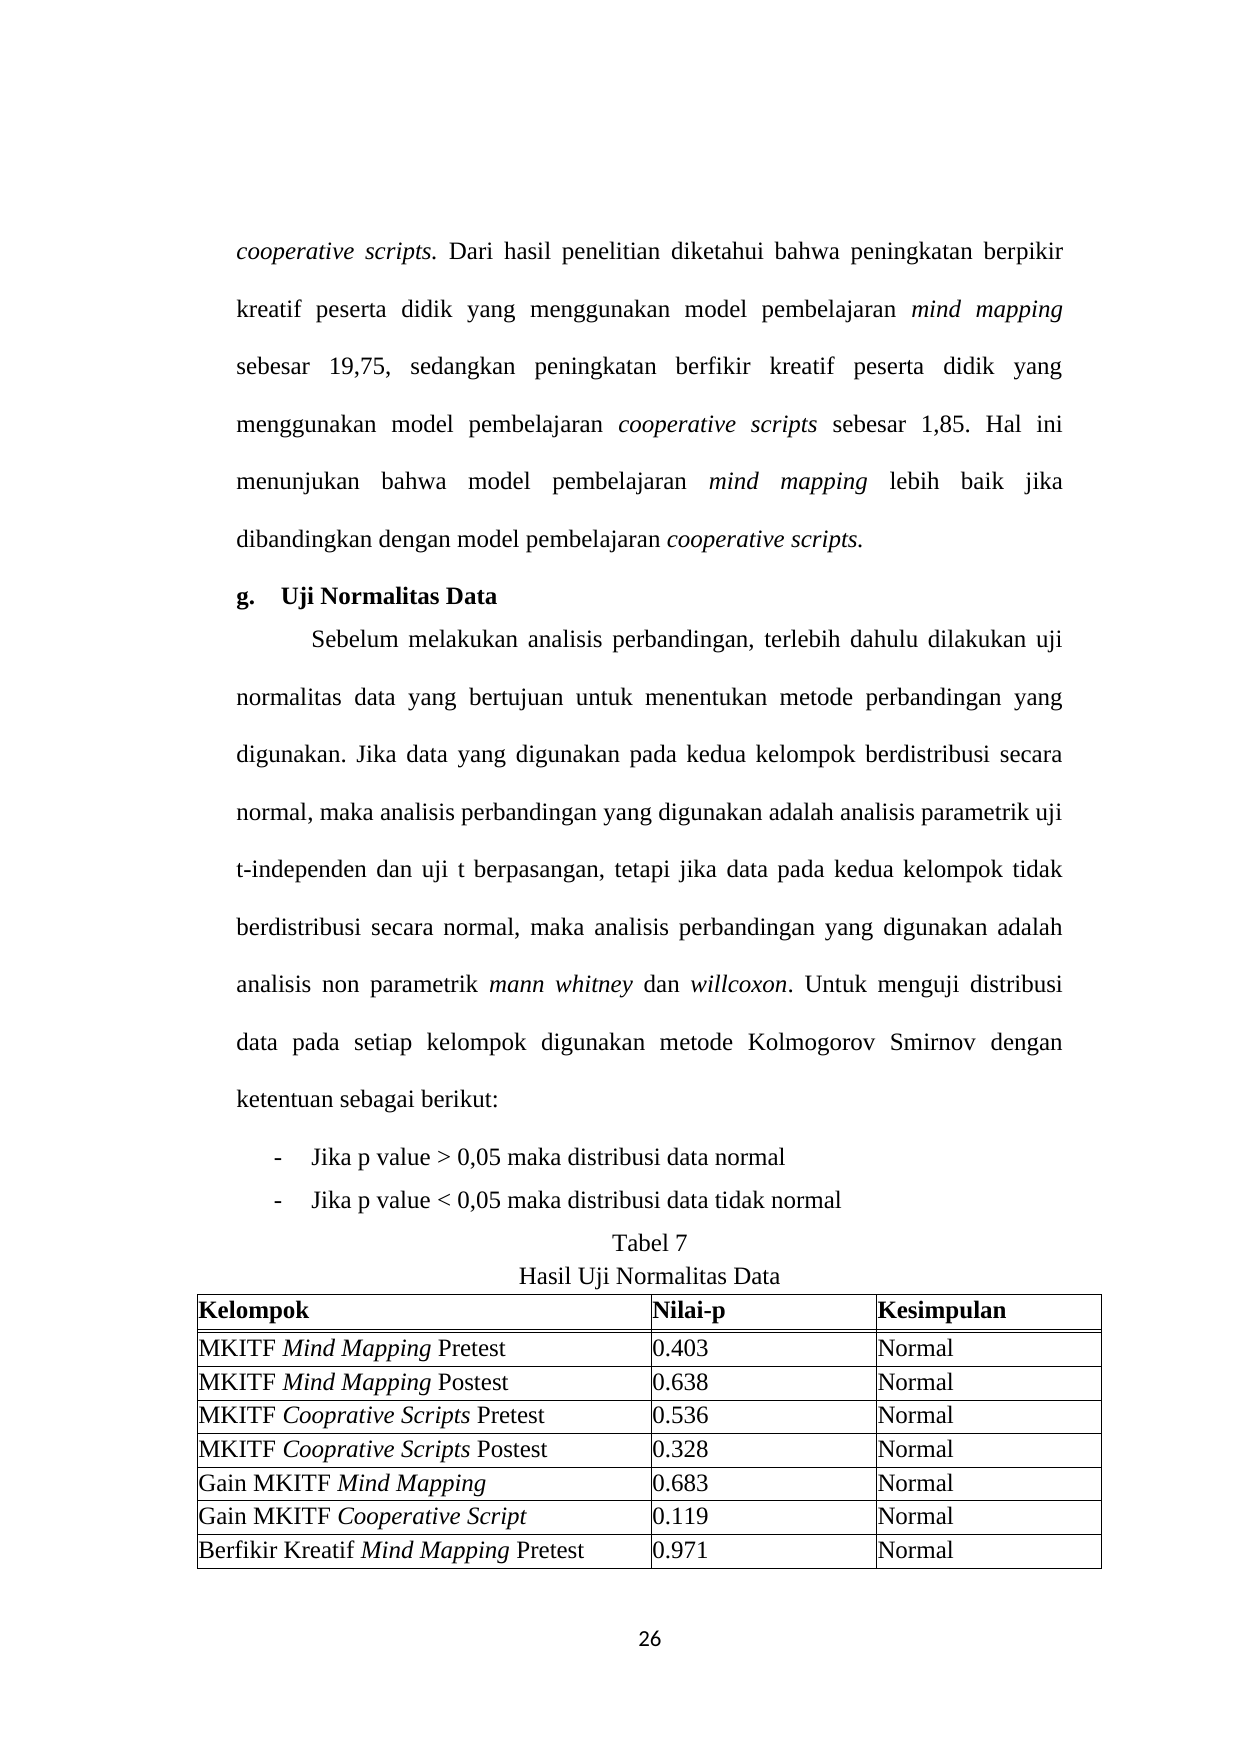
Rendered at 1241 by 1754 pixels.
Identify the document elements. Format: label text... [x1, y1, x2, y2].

table_cell Normal [877, 1468, 1101, 1500]
table_header Kesimpulan [877, 1295, 1101, 1328]
table_cell Normal [877, 1401, 1101, 1433]
table_cell 0.638 [652, 1367, 876, 1399]
table_cell Normal [877, 1535, 1101, 1568]
table_cell 0.403 [652, 1333, 876, 1366]
table_cell 0.971 [652, 1535, 876, 1568]
table_cell Gain MKITF Cooperative Script [198, 1501, 651, 1534]
list Uji Normalitas Data [236, 581, 1063, 610]
list Jika p value > 0,05 maka distribusi data normal [274, 1142, 1063, 1171]
text Tabel 7 [236, 1228, 1063, 1257]
table_cell 0.536 [652, 1401, 876, 1433]
text Hasil Uji Normalitas Data [236, 1261, 1063, 1290]
table_cell Normal [877, 1367, 1101, 1399]
table_cell 0.328 [652, 1434, 876, 1467]
list Jika p value < 0,05 maka distribusi data tidak normal [274, 1185, 1063, 1214]
table_cell Berfikir Kreatif Mind Mapping Pretest [198, 1535, 651, 1568]
table_header Kelompok [198, 1295, 651, 1328]
table_cell MKITF Mind Mapping Postest [198, 1367, 651, 1399]
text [236, 236, 1063, 552]
table_cell 0.119 [652, 1501, 876, 1534]
table_cell MKITF Cooprative Scripts Postest [198, 1434, 651, 1467]
table_cell Normal [877, 1333, 1101, 1366]
table_cell Normal [877, 1501, 1101, 1534]
table_cell Normal [877, 1434, 1101, 1467]
text Sebelum melakukan analisis perbandingan, terlebih dahulu dilakukan uji normalitas data yang bertujuan untuk menentukan metode perbandingan yang digunakan. Jika data yang digunakan pada kedua kelompok berdistribusi secara normal, maka analisis perbandingan yang digunakan adalah analisis parametrik uji t-independen dan uji t berpasangan, tetapi jika data pada kedua kelompok tidak berdistribusi secara normal, maka analisis perbandingan yang digunakan adalah analisis non parametrik mann whitney dan willcoxon. Untuk menguji distribusi data pada setiap kelompok digunakan metode Kolmogorov Smirnov dengan ketentuan sebagai berikut: [236, 624, 1063, 1113]
table_cell Gain MKITF Mind Mapping [198, 1468, 651, 1500]
table_cell MKITF Cooprative Scripts Pretest [198, 1401, 651, 1433]
table_cell MKITF Mind Mapping Pretest [198, 1333, 651, 1366]
table_header Nilai-p [652, 1295, 876, 1328]
table_cell 0.683 [652, 1468, 876, 1500]
